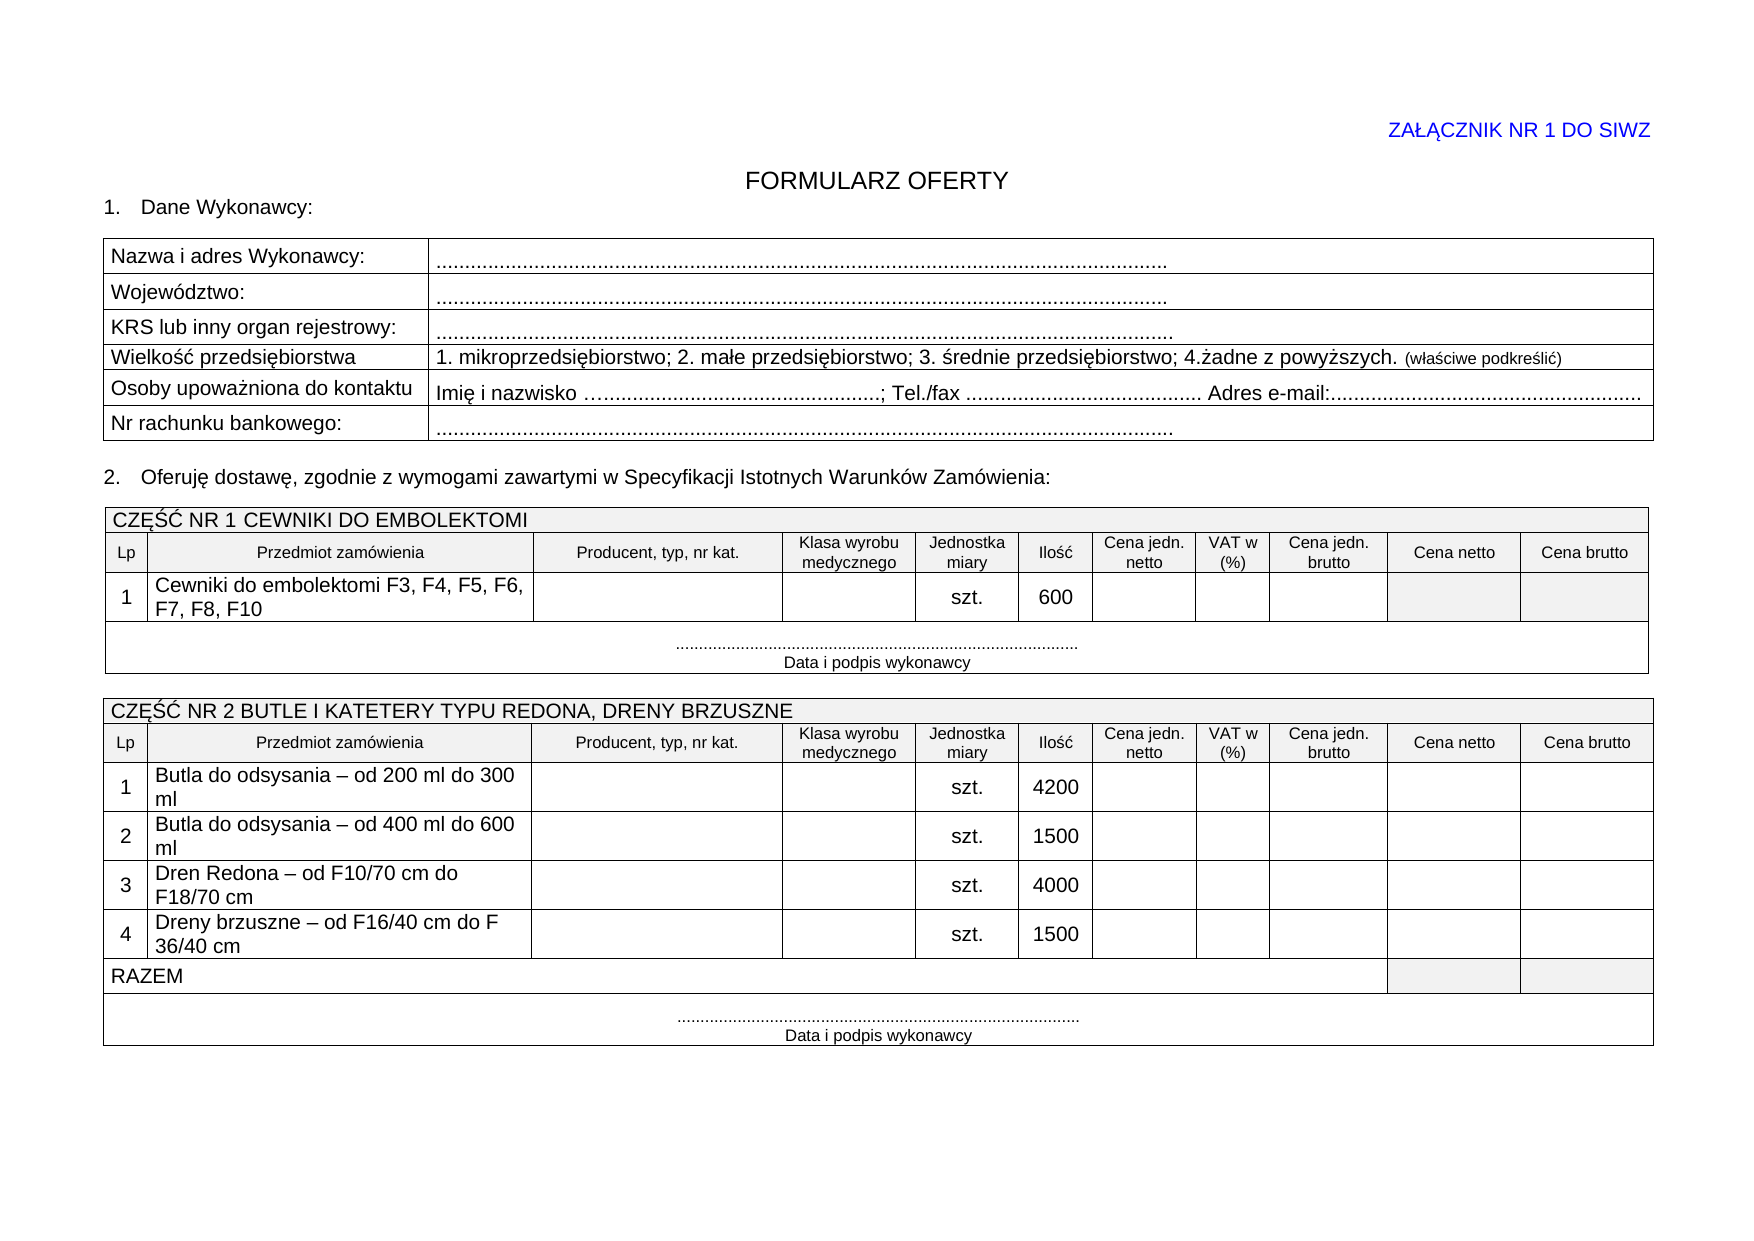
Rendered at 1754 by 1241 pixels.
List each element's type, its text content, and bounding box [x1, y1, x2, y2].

table_cell [783, 910, 915, 958]
table_header ............................................................................................................................... [429, 239, 1653, 273]
table_header Nazwa i adres Wykonawcy: [104, 239, 428, 273]
table_cell [1388, 763, 1520, 811]
table_cell [1197, 910, 1269, 958]
table_cell [532, 812, 782, 860]
list Dane Wykonawcy: [103, 195, 1651, 219]
table_cell 1500 [1019, 812, 1092, 860]
table_header CZĘŚĆ NR 1 CEWNIKI DO EMBOLEKTOMI [106, 508, 1648, 532]
table_cell ....................................................................................... Data i podpis wykonawcy [106, 622, 1648, 672]
table_cell ............................................................................................................................... [429, 274, 1653, 309]
table_cell [1270, 573, 1387, 621]
table_cell [1093, 573, 1195, 621]
table_cell szt. [916, 763, 1018, 811]
table_cell 1500 [1019, 910, 1092, 958]
table_cell Cena jedn. brutto [1270, 724, 1387, 762]
table_cell [1388, 861, 1520, 909]
table_cell [1521, 959, 1653, 993]
table_cell [532, 861, 782, 909]
table_cell Dreny brzuszne – od F16/40 cm do F 36/40 cm [148, 910, 531, 958]
table_cell szt. [916, 573, 1018, 621]
table_cell [1521, 910, 1653, 958]
table_cell [1521, 573, 1648, 621]
table_cell [1093, 910, 1196, 958]
table_cell szt. [916, 910, 1018, 958]
table_cell [1521, 812, 1653, 860]
text ZAŁĄCZNIK NR 1 DO SIWZ [103, 118, 1651, 142]
table_cell [1388, 910, 1520, 958]
table_cell 1 [104, 763, 147, 811]
table_cell 600 [1019, 573, 1092, 621]
table_cell Osoby upoważniona do kontaktu [104, 370, 428, 404]
table_cell [1388, 573, 1520, 621]
table_cell Cena netto [1388, 533, 1520, 572]
table_cell Ilość [1019, 533, 1092, 572]
table_cell Cena jedn. netto [1093, 724, 1196, 762]
table_cell 3 [104, 861, 147, 909]
table_cell Ilość [1019, 724, 1092, 762]
table_cell szt. [916, 812, 1018, 860]
table_cell Producent, typ, nr kat. [534, 533, 782, 572]
table_cell Imię i nazwisko …................................................; Tel./fax ......................................... Adres e-mail:...................................................... [429, 370, 1653, 404]
table_cell [532, 763, 782, 811]
table_cell Butla do odsysania – od 200 ml do 300 ml [148, 763, 531, 811]
table_cell Dren Redona – od F10/70 cm do F18/70 cm [148, 861, 531, 909]
table_cell RAZEM [104, 959, 1387, 993]
table_cell Cena jedn. netto [1093, 533, 1195, 572]
table_cell [1521, 763, 1653, 811]
table_cell [783, 812, 915, 860]
table_cell 1 [106, 573, 147, 621]
table_cell Butla do odsysania – od 400 ml do 600 ml [148, 812, 531, 860]
table_cell [1093, 763, 1196, 811]
table_cell [1093, 861, 1196, 909]
table_cell [1270, 910, 1387, 958]
table_cell Wielkość przedsiębiorstwa [104, 345, 428, 369]
table_cell Lp [106, 533, 147, 572]
table_cell [1270, 861, 1387, 909]
list Oferuję dostawę, zgodnie z wymogami zawartymi w Specyfikacji Istotnych Warunków Zamówienia: [103, 465, 1651, 489]
table_cell [1270, 763, 1387, 811]
table_cell VAT w (%) [1196, 533, 1269, 572]
table_cell szt. [916, 861, 1018, 909]
table_cell [1196, 573, 1269, 621]
table_cell Cena brutto [1521, 533, 1648, 572]
table_cell Jednostka miary [916, 724, 1018, 762]
table_cell [534, 573, 782, 621]
table_cell Nr rachunku bankowego: [104, 406, 428, 440]
table_cell [1521, 861, 1653, 909]
table_cell Klasa wyrobu medycznego [783, 533, 915, 572]
table_cell [1388, 812, 1520, 860]
table_cell [1197, 763, 1269, 811]
table_cell Cena brutto [1521, 724, 1653, 762]
table_cell [1388, 959, 1520, 993]
table_cell VAT w (%) [1197, 724, 1269, 762]
table_cell KRS lub inny organ rejestrowy: [104, 310, 428, 344]
table_cell Cena jedn. brutto [1270, 533, 1387, 572]
table_cell 4200 [1019, 763, 1092, 811]
table_cell Cena netto [1388, 724, 1520, 762]
table_cell 1. mikroprzedsiębiorstwo; 2. małe przedsiębiorstwo; 3. średnie przedsiębiorstwo; 4.żadne z powyższych. (właściwe podkreślić) [429, 345, 1653, 369]
table_cell Lp [104, 724, 147, 762]
table_cell [783, 861, 915, 909]
table_cell [1270, 812, 1387, 860]
table_cell ....................................................................................... Data i podpis wykonawcy [104, 994, 1653, 1045]
table_cell 4 [104, 910, 147, 958]
table_cell Klasa wyrobu medycznego [783, 724, 915, 762]
table_cell [1093, 812, 1196, 860]
table_cell 4000 [1019, 861, 1092, 909]
table_cell ................................................................................................................................ [429, 406, 1653, 440]
table_cell ................................................................................................................................ [429, 310, 1653, 344]
table_cell Przedmiot zamówienia [148, 533, 533, 572]
table_cell [783, 573, 915, 621]
table_cell Jednostka miary [916, 533, 1018, 572]
table_cell Województwo: [104, 274, 428, 309]
table_cell [532, 910, 782, 958]
table_cell Przedmiot zamówienia [148, 724, 531, 762]
table_cell [1197, 861, 1269, 909]
table_cell Producent, typ, nr kat. [532, 724, 782, 762]
table_header CZĘŚĆ NR 2 BUTLE I KATETERY TYPU REDONA, DRENY BRZUSZNE [104, 699, 1653, 722]
text FORMULARZ OFERTY [103, 166, 1651, 195]
table_cell [1197, 812, 1269, 860]
table_cell [783, 763, 915, 811]
table_cell 2 [104, 812, 147, 860]
table_cell Cewniki do embolektomi F3, F4, F5, F6, F7, F8, F10 [148, 573, 533, 621]
